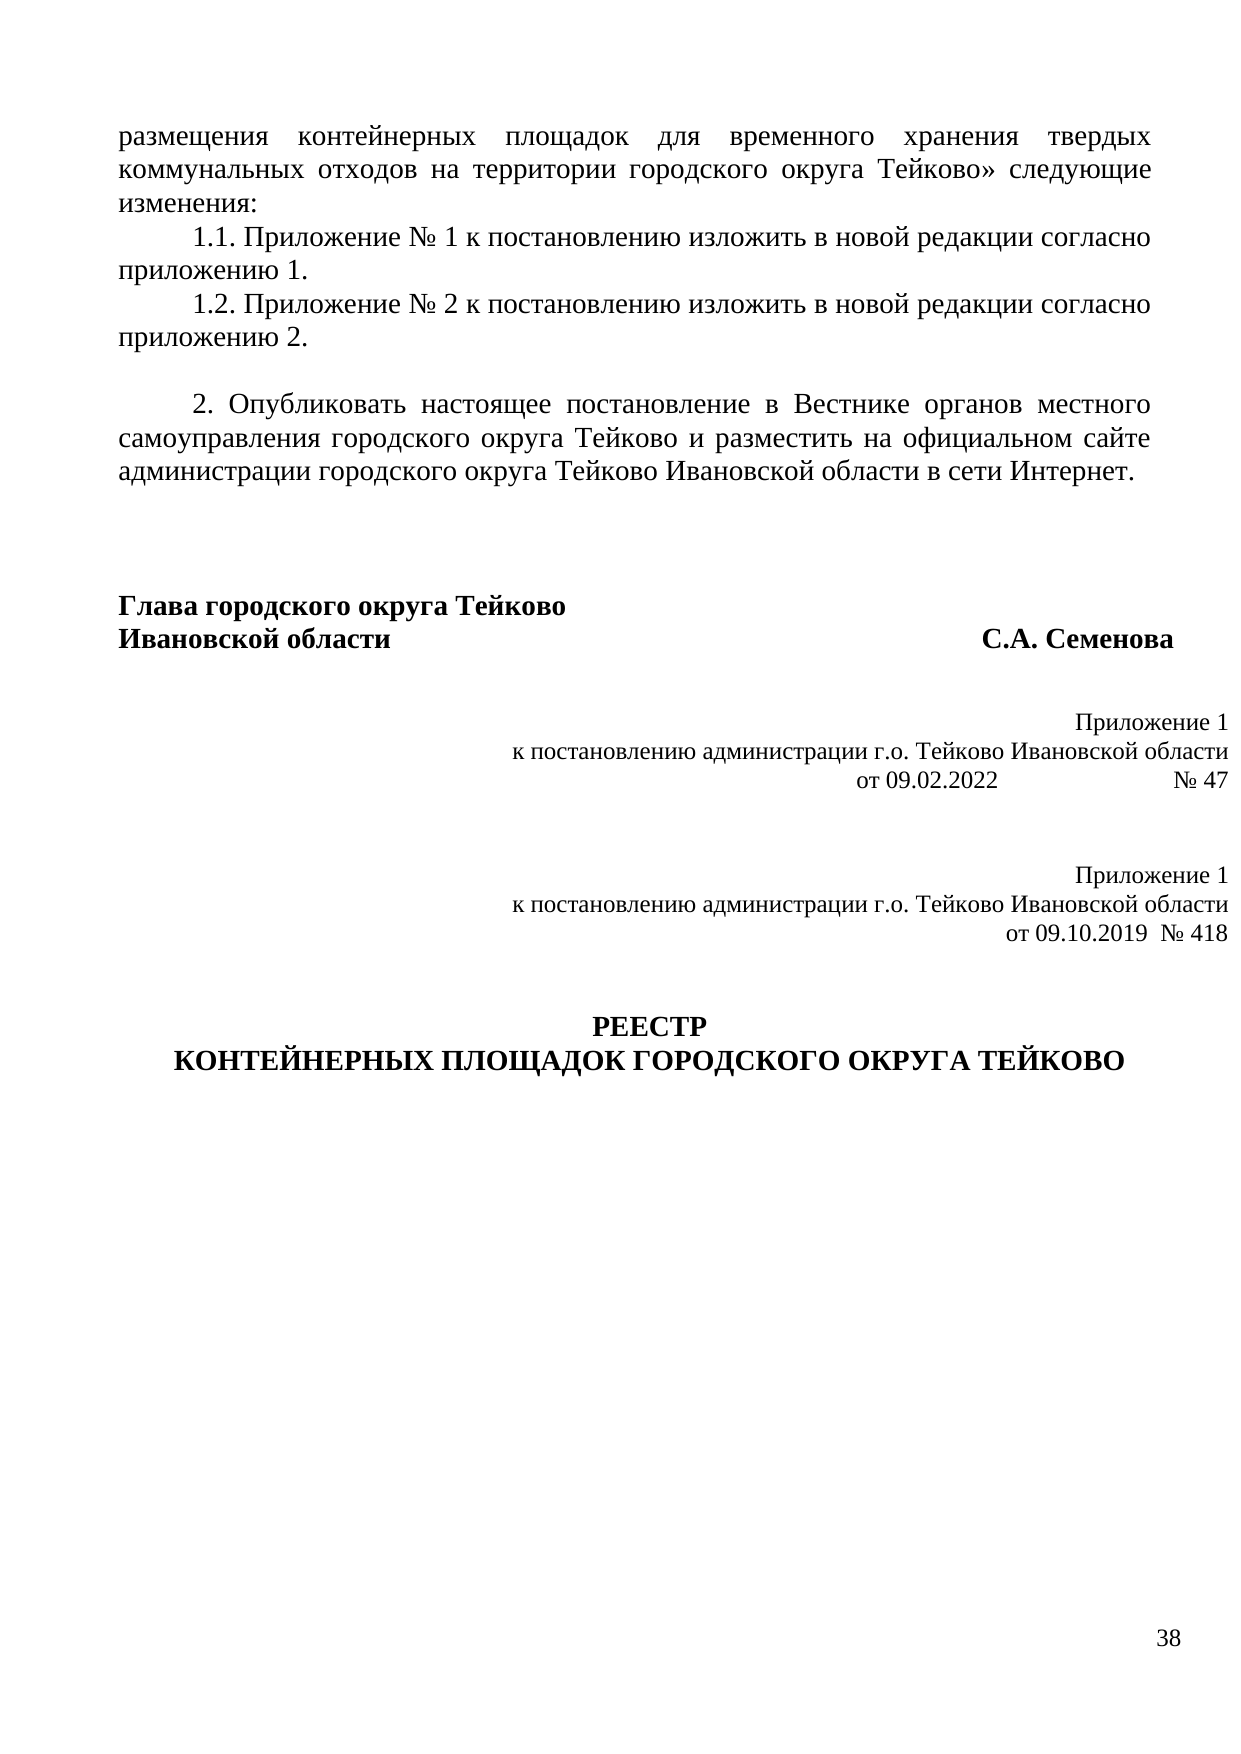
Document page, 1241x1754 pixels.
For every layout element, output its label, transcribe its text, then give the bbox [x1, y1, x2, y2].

text КОНТЕЙНЕРНЫХ ПЛОЩАДОК ГОРОДСКОГО ОКРУГА ТЕЙКОВО [118, 1043, 1181, 1076]
text 1.2. Приложение № 2 к постановлению изложить в новой редакции согласно приложению 2. [118, 286, 1152, 353]
table_header Приложение 1 к постановлению администрации г.о. Тейково Ивановской области от 09.10.2019 № 418 [238, 861, 1240, 976]
text РЕЕСТР [118, 1009, 1181, 1043]
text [118, 118, 1152, 219]
text Ивановской области С.А. Семенова [118, 621, 1181, 655]
text 1.1. Приложение № 1 к постановлению изложить в новой редакции согласно приложению 1. [118, 219, 1152, 286]
table_header Приложение 1 к постановлению администрации г.о. Тейково Ивановской области от 09.02.2022 № 47 [238, 707, 1240, 822]
text Глава городского округа Тейково [118, 588, 1181, 621]
text 2. Опубликовать настоящее постановление в Вестнике органов местного самоуправления городского округа Тейково и разместить на официальном сайте администрации городского округа Тейково Ивановской области в сети Интернет. [118, 386, 1152, 487]
